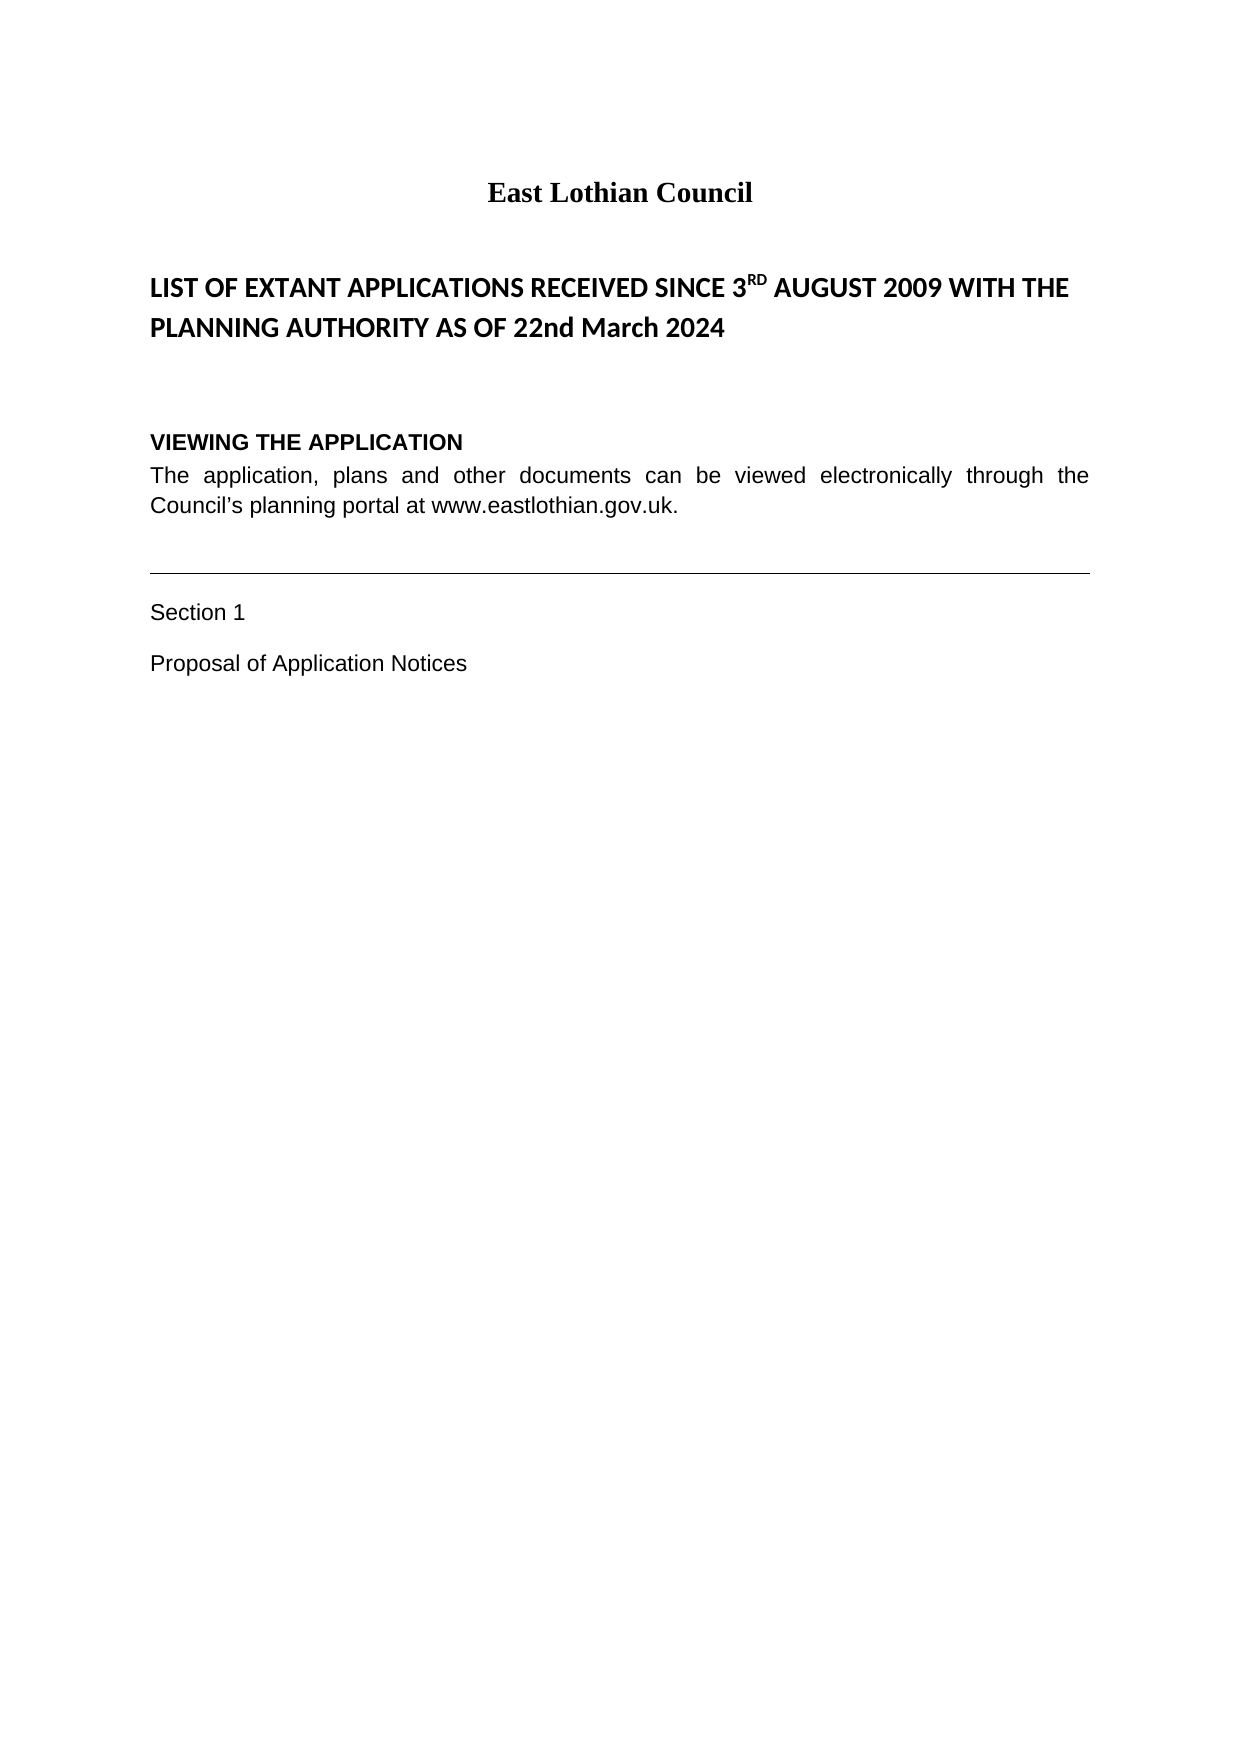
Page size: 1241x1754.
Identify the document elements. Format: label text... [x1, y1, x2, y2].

text The application, plans and other documents can be viewed electronically through the Council’s planning portal at www.eastlothian.gov.uk. [150, 462, 1090, 518]
text Section 1 [150, 599, 1090, 625]
text LIST OF EXTANT APPLICATIONS RECEIVED SINCE 3RD AUGUST 2009 WITH THE PLANNING AUTHORITY AS OF 22nd March 2024 [150, 269, 1090, 345]
text Proposal of Application Notices [150, 650, 1090, 676]
subtitle VIEWING THE APPLICATION [150, 429, 1090, 456]
subtitle East Lothian Council [150, 175, 1090, 208]
